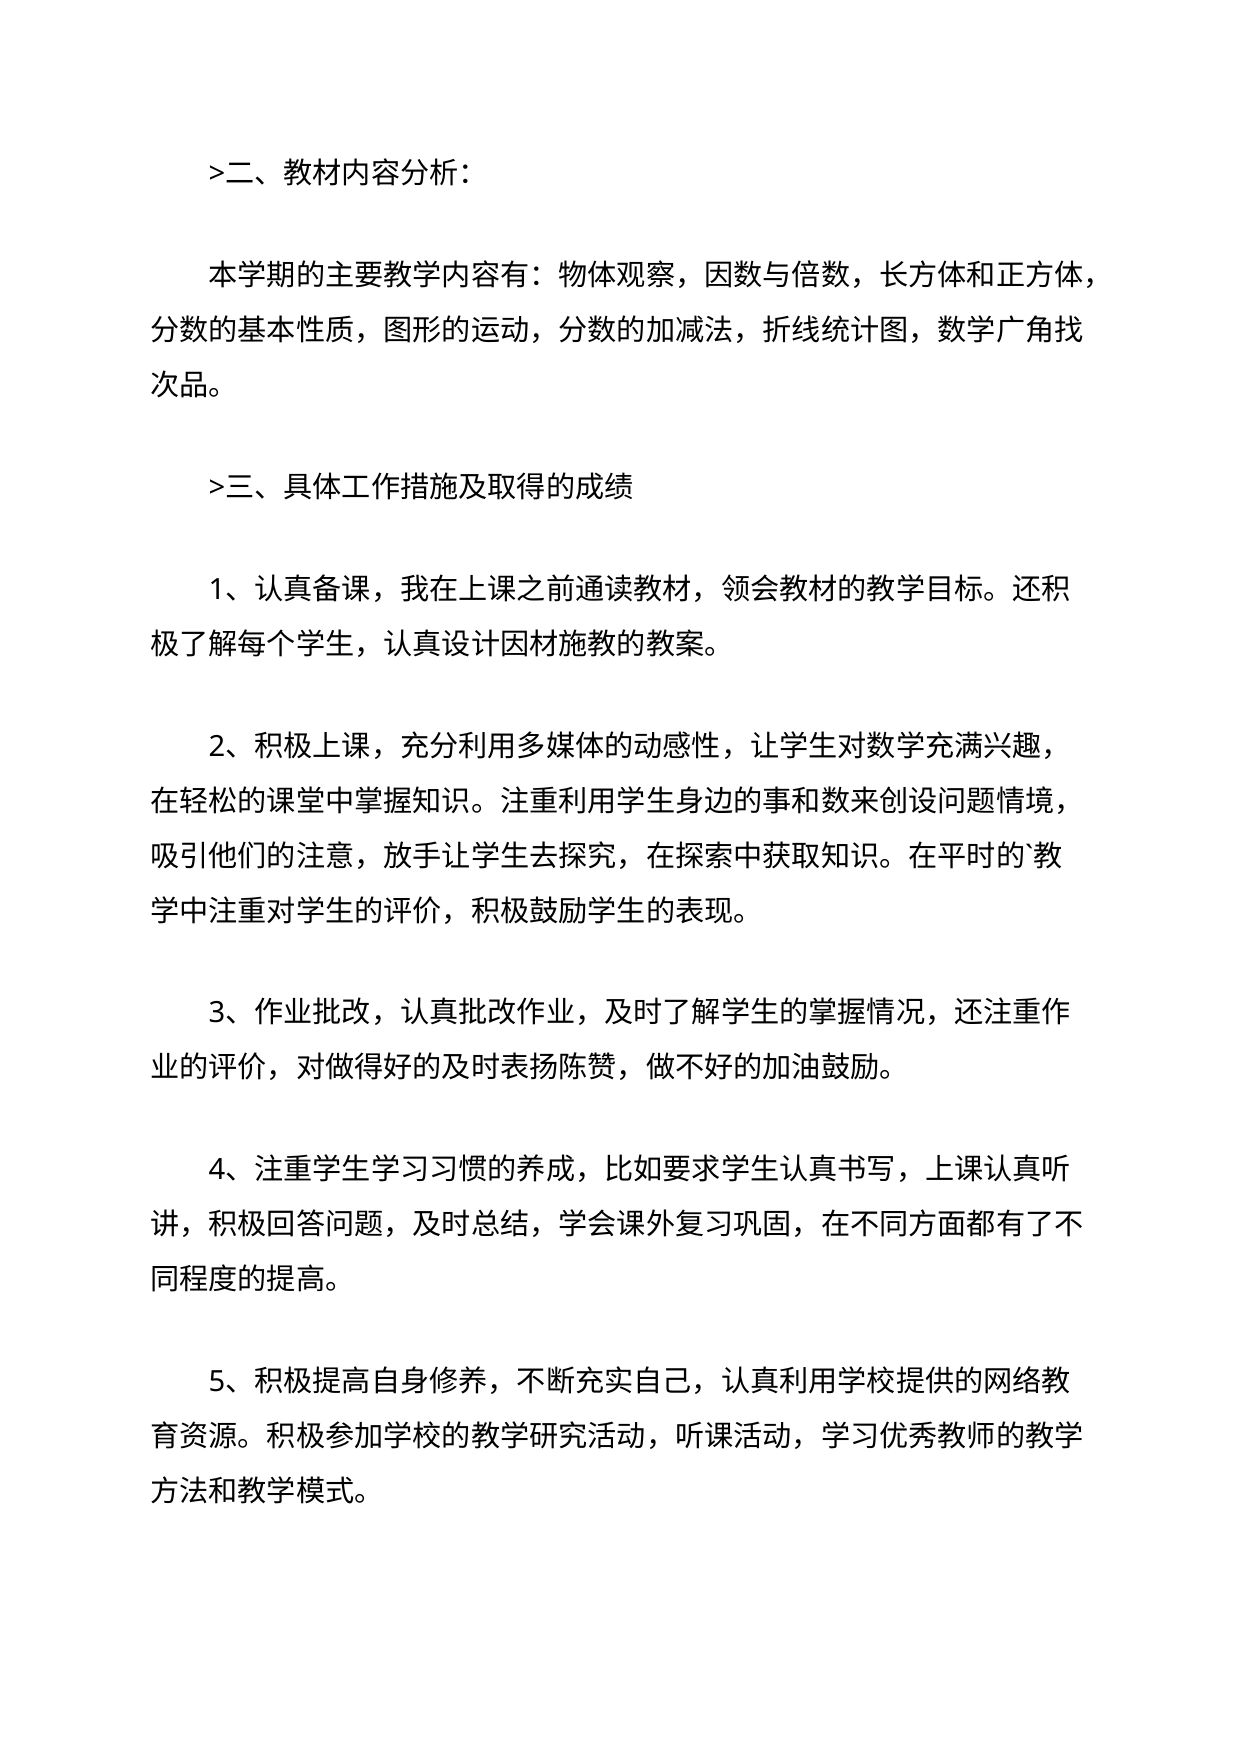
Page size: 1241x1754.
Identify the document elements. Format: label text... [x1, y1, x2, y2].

text >三、具体工作措施及取得的成绩 [150, 463, 1090, 506]
text 4、注重学生学习习惯的养成，比如要求学生认真书写，上课认真听讲，积极回答问题，及时总结，学会课外复习巩固，在不同方面都有了不同程度的提高。 [150, 1146, 1090, 1298]
text 3、作业批改，认真批改作业，及时了解学生的掌握情况，还注重作业的评价，对做得好的及时表扬陈赞，做不好的加油鼓励。 [150, 989, 1090, 1086]
text 5、积极提高自身修养，不断充实自己，认真利用学校提供的网络教育资源。积极参加学校的教学研究活动，听课活动，学习优秀教师的教学方法和教学模式。 [150, 1357, 1090, 1509]
text 2、积极上课，充分利用多媒体的动感性，让学生对数学充满兴趣，在轻松的课堂中掌握知识。注重利用学生身边的事和数来创设问题情境，吸引他们的注意，放手让学生去探究，在探索中获取知识。在平时的`教学中注重对学生的评价，积极鼓励学生的表现。 [150, 722, 1090, 929]
text 1、认真备课，我在上课之前通读教材，领会教材的教学目标。还积极了解每个学生，认真设计因材施教的教案。 [150, 566, 1090, 663]
text >二、教材内容分析： [150, 150, 1090, 192]
text 本学期的主要教学内容有：物体观察，因数与倍数，长方体和正方体，分数的基本性质，图形的运动，分数的加减法，折线统计图，数学广角找次品。 [150, 252, 1090, 404]
